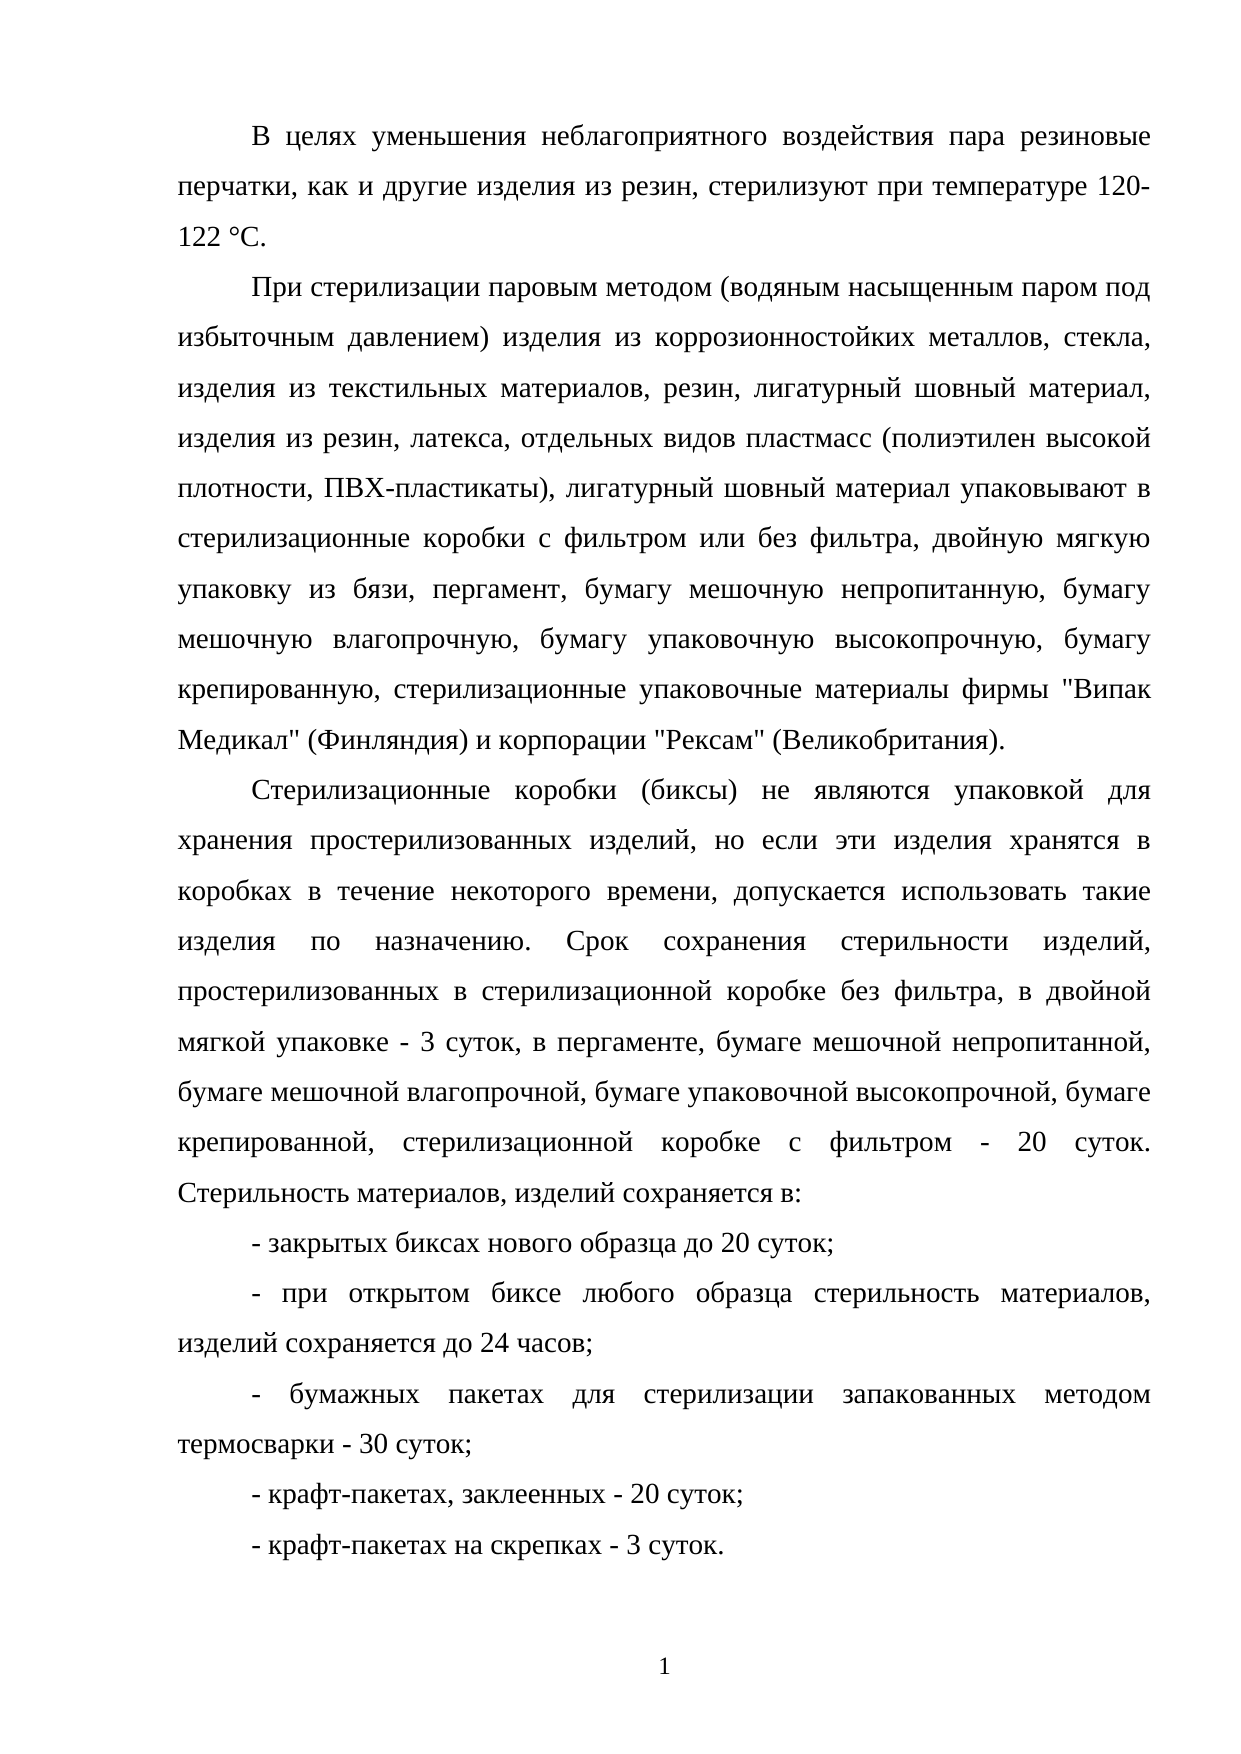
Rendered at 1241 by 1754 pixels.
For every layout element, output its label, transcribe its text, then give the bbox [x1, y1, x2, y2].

text - крафт-пакетах, заклеенных - 20 суток; [177, 1477, 1152, 1510]
text - закрытых биксах нового образца до 20 суток; [177, 1225, 1152, 1258]
text - бумажных пакетах для стерилизации запакованных методом термосварки - 30 суток; [177, 1376, 1152, 1460]
text При стерилизации паровым методом (водяным насыщенным паром под избыточным давлением) изделия из коррозионностойких металлов, стекла, изделия из текстильных материалов, резин, лигатурный шовный материал, изделия из резин, латекса, отдельных видов пластмасс (полиэтилен высокой плотности, ПВХ-пластикаты), лигатурный шовный материал упаковывают в стерилизационные коробки с фильтром или без фильтра, двойную мягкую упаковку из бязи, пергамент, бумагу мешочную непропитанную, бумагу мешочную влагопрочную, бумагу упаковочную высокопрочную, бумагу крепированную, стерилизационные упаковочные материалы фирмы "Випак Медикал" (Финляндия) и корпорации "Рексам" (Великобритания). [177, 269, 1152, 755]
text - крафт-пакетах на скрепках - 3 суток. [177, 1527, 1152, 1560]
text - при открытом биксе любого образца стерильность материалов, изделий сохраняется до 24 часов; [177, 1275, 1152, 1359]
text В целях уменьшения неблагоприятного воздействия пара резиновые перчатки, как и другие изделия из резин, стерилизуют при температуре 120-122 °С. [177, 118, 1152, 252]
text Стерилизационные коробки (биксы) не являются упаковкой для хранения простерилизованных изделий, но если эти изделия хранятся в коробках в течение некоторого времени, допускается использовать такие изделия по назначению. Срок сохранения стерильности изделий, простерилизованных в стерилизационной коробке без фильтра, в двойной мягкой упаковке - 3 суток, в пергаменте, бумаге мешочной непропитанной, бумаге мешочной влагопрочной, бумаге упаковочной высокопрочной, бумаге крепированной, стерилизационной коробке с фильтром - 20 суток. Стерильность материалов, изделий сохраняется в: [177, 772, 1152, 1208]
